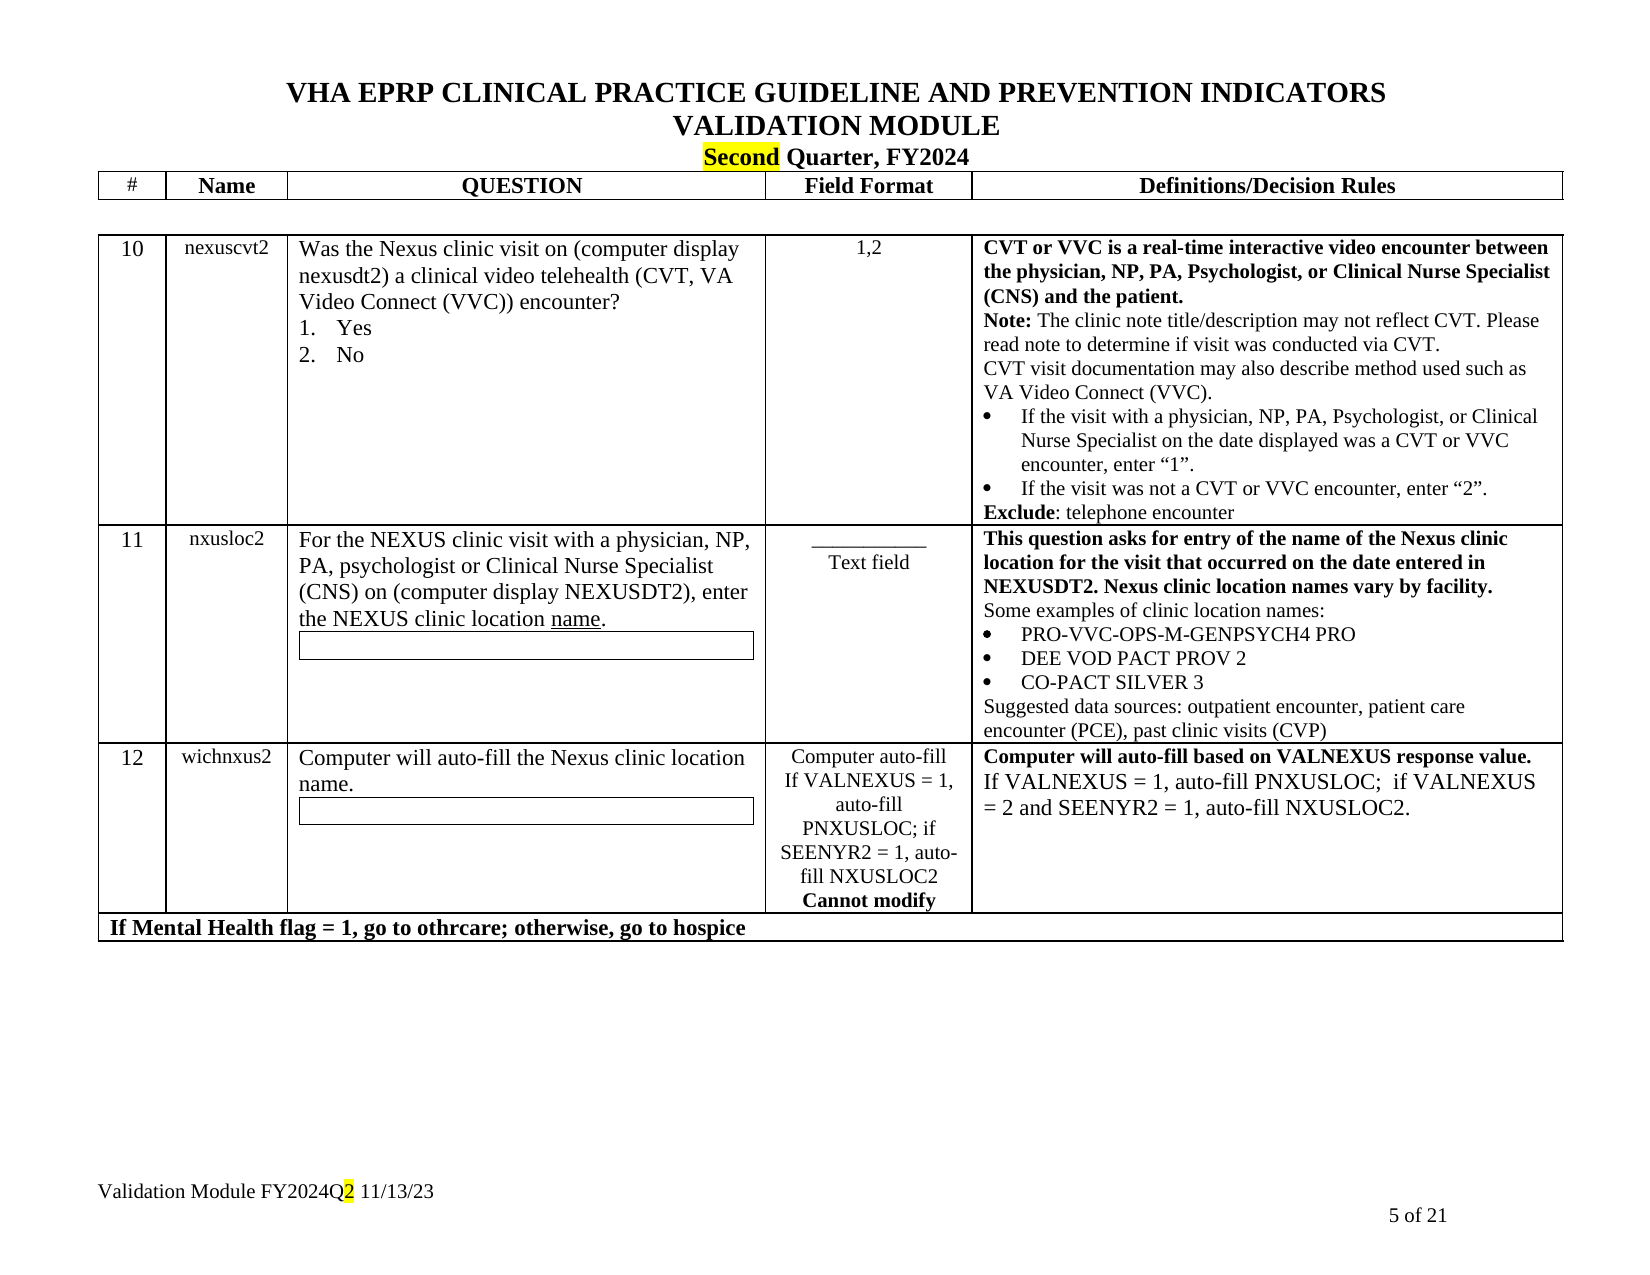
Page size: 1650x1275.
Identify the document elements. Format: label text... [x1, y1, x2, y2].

table_cell 11 [99, 526, 165, 742]
table_cell Was the Nexus clinic visit on (computer display nexusdt2) a clinical video telehealth (CVT, VA Video Connect (VVC)) encounter? Yes No [288, 236, 765, 524]
table_cell ___________ Text field [766, 526, 971, 742]
table_cell Computer auto-fill If VALNEXUS = 1, auto-fill PNXUSLOC; if SEENYR2 = 1, auto-fill NXUSLOC2 Cannot modify [766, 744, 971, 912]
table_cell 10 [99, 236, 165, 524]
table_cell CVT or VVC is a real-time interactive video encounter between the physician, NP, PA, Psychologist, or Clinical Nurse Specialist (CNS) and the patient. Note: The clinic note title/description may not reflect CVT. Please read note to determine if visit was conducted via CVT. CVT visit documentation may also describe method used such as VA Video Connect (VVC). If the visit with a physician, NP, PA, Psychologist, or Clinical Nurse Specialist on the date displayed was a CVT or VVC encounter, enter “1”. If the visit was not a CVT or VVC encounter, enter “2”. Exclude: telephone encounter [973, 236, 1562, 524]
table_cell 12 [99, 744, 165, 912]
table_cell nexuscvt2 [167, 236, 287, 524]
table_cell If Mental Health flag = 1, go to othrcare; otherwise, go to hospice [99, 914, 1562, 940]
table_cell 1,2 [766, 236, 971, 524]
table_cell wichnxus2 [167, 744, 287, 912]
table_cell nxusloc2 [167, 526, 287, 742]
table_cell This question asks for entry of the name of the Nexus clinic location for the visit that occurred on the date entered in NEXUSDT2. Nexus clinic location names vary by facility. Some examples of clinic location names: PRO-VVC-OPS-M-GENPSYCH4 PRO DEE VOD PACT PROV 2 CO-PACT SILVER 3 Suggested data sources: outpatient encounter, patient care encounter (PCE), past clinic visits (CVP) [973, 526, 1562, 742]
table_cell Computer will auto-fill based on VALNEXUS response value. If VALNEXUS = 1, auto-fill PNXUSLOC; if VALNEXUS = 2 and SEENYR2 = 1, auto-fill NXUSLOC2. [973, 744, 1562, 912]
table_cell For the NEXUS clinic visit with a physician, NP, PA, psychologist or Clinical Nurse Specialist (CNS) on (computer display NEXUSDT2), enter the NEXUS clinic location name. [288, 526, 765, 742]
table_cell Computer will auto-fill the Nexus clinic location name. [288, 744, 765, 912]
